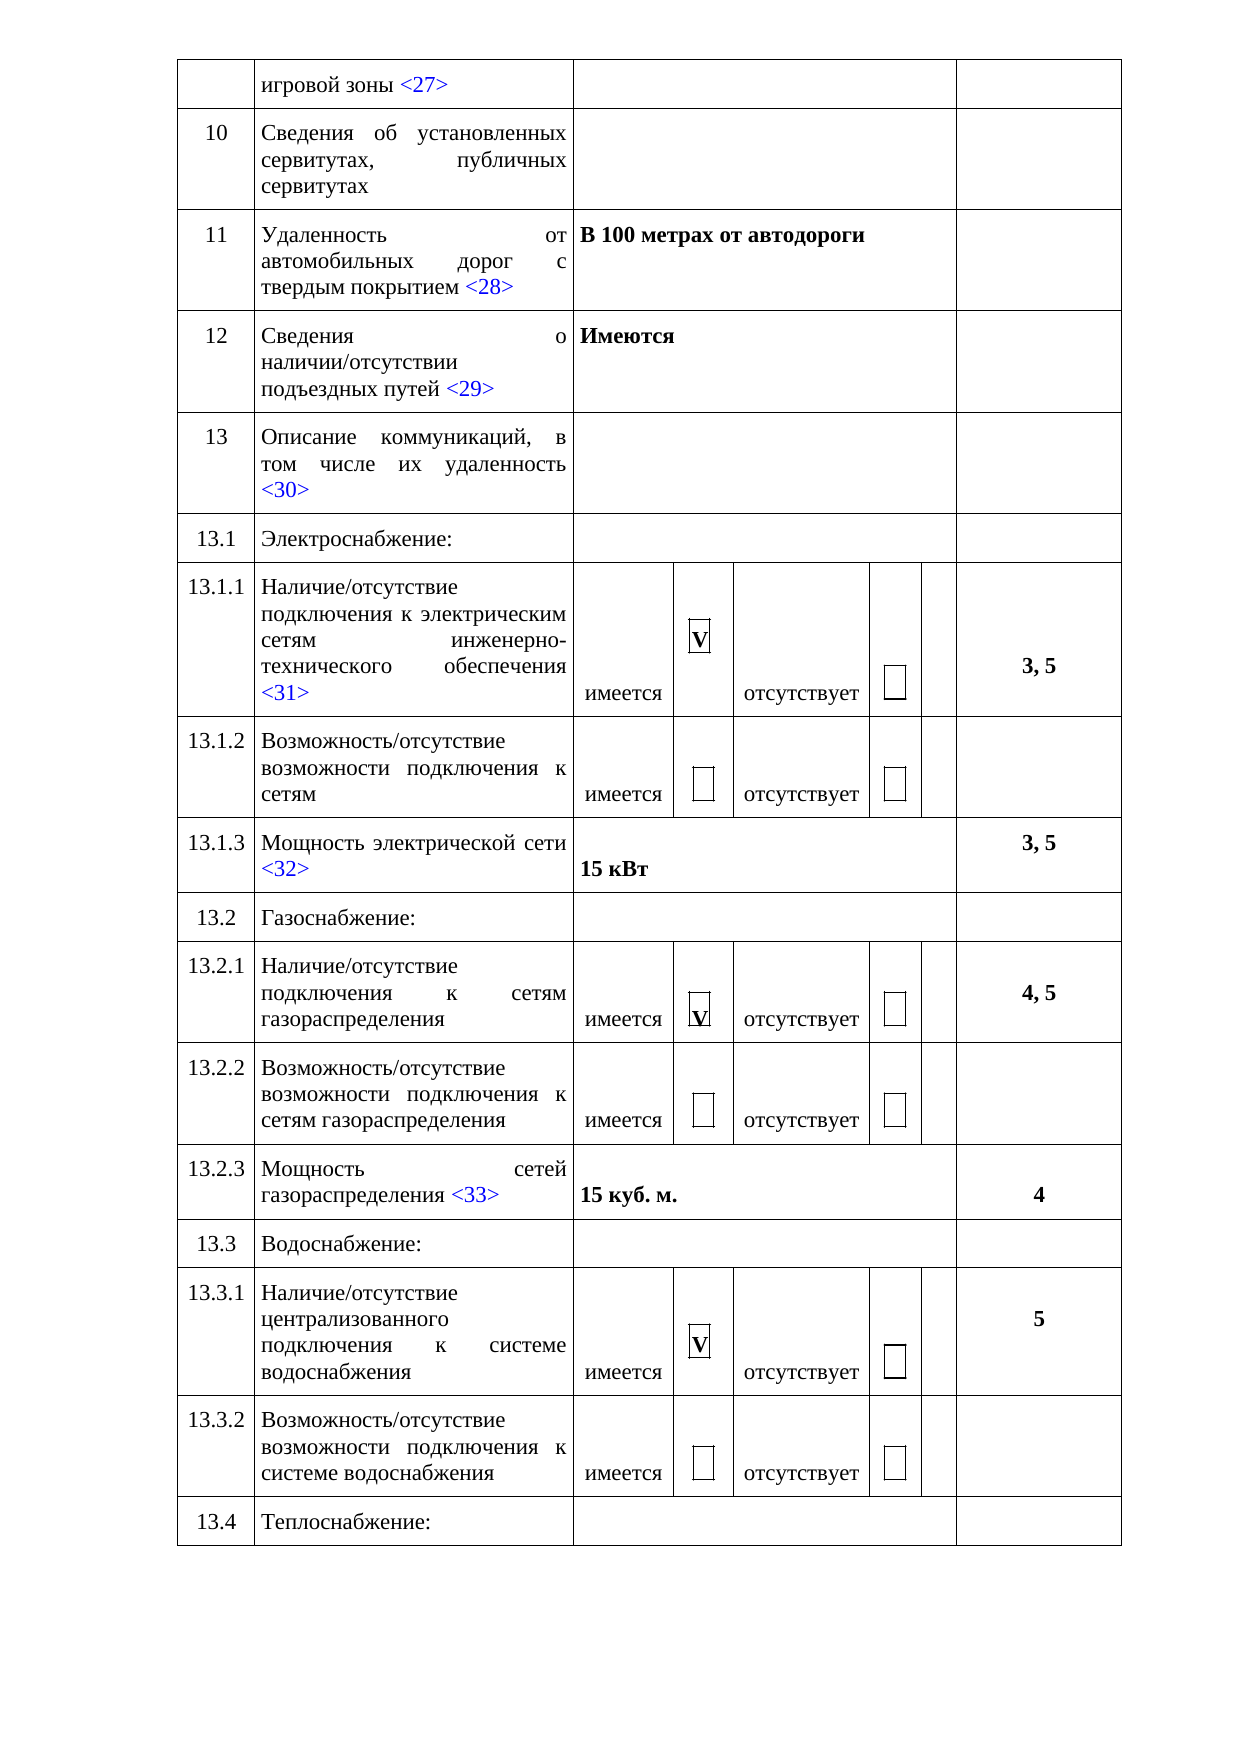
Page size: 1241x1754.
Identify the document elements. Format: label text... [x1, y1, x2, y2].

table_cell отсутствует [734, 717, 869, 817]
table_cell имеется [574, 563, 673, 716]
table_cell 13.1 [178, 514, 254, 562]
table_cell Мощность сетей газораспределения <33> [255, 1145, 573, 1218]
table_cell [870, 942, 921, 1042]
table_cell Водоснабжение: [255, 1220, 573, 1267]
table_cell [870, 1268, 921, 1395]
table_cell Газоснабжение: [255, 893, 573, 941]
table_cell отсутствует [734, 1396, 869, 1496]
table_cell 4 [957, 1145, 1121, 1218]
table_cell [957, 514, 1121, 562]
table_cell [674, 1396, 733, 1496]
table_cell Электроснабжение: [255, 514, 573, 562]
table_cell Удаленность от автомобильных дорог с твердым покрытием <28> [255, 210, 573, 310]
table_cell отсутствует [734, 563, 869, 716]
table_cell [957, 1220, 1121, 1267]
table_cell Возможность/отсутствие возможности подключения к системе водоснабжения [255, 1396, 573, 1496]
table_cell [574, 109, 956, 209]
table_cell Возможность/отсутствие возможности подключения к сетям газораспределения [255, 1043, 573, 1143]
table_cell 10 [178, 109, 254, 209]
table_cell [957, 717, 1121, 817]
table_cell Наличие/отсутствие подключения к сетям газораспределения [255, 942, 573, 1042]
table_cell имеется [574, 1043, 673, 1143]
table_cell [922, 1043, 956, 1143]
table_cell 13.3.1 [178, 1268, 254, 1395]
table_cell 13.1.1 [178, 563, 254, 716]
table_cell Мощность электрической сети <32> [255, 818, 573, 892]
table_cell 3, 5 [957, 563, 1121, 716]
table_cell [674, 717, 733, 817]
table_cell 3, 5 [957, 818, 1121, 892]
table_cell Описание коммуникаций, в том числе их удаленность <30> [255, 413, 573, 513]
table_cell имеется [574, 1396, 673, 1496]
table_cell имеется [574, 1268, 673, 1395]
table_cell [957, 1497, 1121, 1545]
table_cell [922, 1268, 956, 1395]
table_cell Наличие/отсутствие подключения к электрическим сетям инженерно-технического обеспечения <31> [255, 563, 573, 716]
table_cell 13.3 [178, 1220, 254, 1267]
table_cell [574, 1497, 956, 1545]
table_cell [957, 1043, 1121, 1143]
table_cell [574, 413, 956, 513]
table_cell 13.2.2 [178, 1043, 254, 1143]
table_cell V [674, 563, 733, 716]
table_cell 13.2 [178, 893, 254, 941]
table_cell [870, 717, 921, 817]
table_cell 13 [178, 413, 254, 513]
table_cell Имеются [574, 311, 956, 412]
table_cell Наличие/отсутствие централизованного подключения к системе водоснабжения [255, 1268, 573, 1395]
table_cell [870, 1396, 921, 1496]
table_cell Теплоснабжение: [255, 1497, 573, 1545]
table_cell [957, 1396, 1121, 1496]
table_cell [674, 1043, 733, 1143]
table_cell имеется [574, 717, 673, 817]
table_cell [574, 893, 956, 941]
table_cell отсутствует [734, 1043, 869, 1143]
table_cell [574, 514, 956, 562]
table_cell 12 [178, 311, 254, 412]
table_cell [255, 60, 573, 108]
table_cell [957, 60, 1121, 108]
table_cell 13.2.1 [178, 942, 254, 1042]
table_cell 15 куб. м. [574, 1145, 956, 1218]
table_cell Сведения о наличии/отсутствии подъездных путей <29> [255, 311, 573, 412]
table_cell В 100 метрах от автодороги [574, 210, 956, 310]
table_cell [957, 893, 1121, 941]
table_cell 13.1.2 [178, 717, 254, 817]
table_cell Сведения об установленных сервитутах, публичных сервитутах [255, 109, 573, 209]
table_cell 13.3.2 [178, 1396, 254, 1496]
table_cell 5 [957, 1268, 1121, 1395]
table_cell 13.2.3 [178, 1145, 254, 1218]
table_cell Возможность/отсутствие возможности подключения к сетям [255, 717, 573, 817]
table_cell 15 кВт [574, 818, 956, 892]
table_cell [922, 563, 956, 716]
table_cell [957, 109, 1121, 209]
table_cell 13.4 [178, 1497, 254, 1545]
table_cell 11 [178, 210, 254, 310]
table_cell [870, 1043, 921, 1143]
table_cell [574, 1220, 956, 1267]
table_cell отсутствует [734, 1268, 869, 1395]
table_cell [957, 413, 1121, 513]
table_cell 9 [178, 60, 254, 108]
table_cell 13.1.3 [178, 818, 254, 892]
table_cell [957, 311, 1121, 412]
table_cell V [674, 1268, 733, 1395]
table_cell имеется [574, 942, 673, 1042]
table_cell [574, 60, 956, 108]
table_cell [922, 942, 956, 1042]
table_cell [922, 1396, 956, 1496]
table_cell [870, 563, 921, 716]
table_cell отсутствует [734, 942, 869, 1042]
table_cell [922, 717, 956, 817]
table_cell [957, 210, 1121, 310]
table_cell V [674, 942, 733, 1042]
table_cell 4, 5 [957, 942, 1121, 1042]
